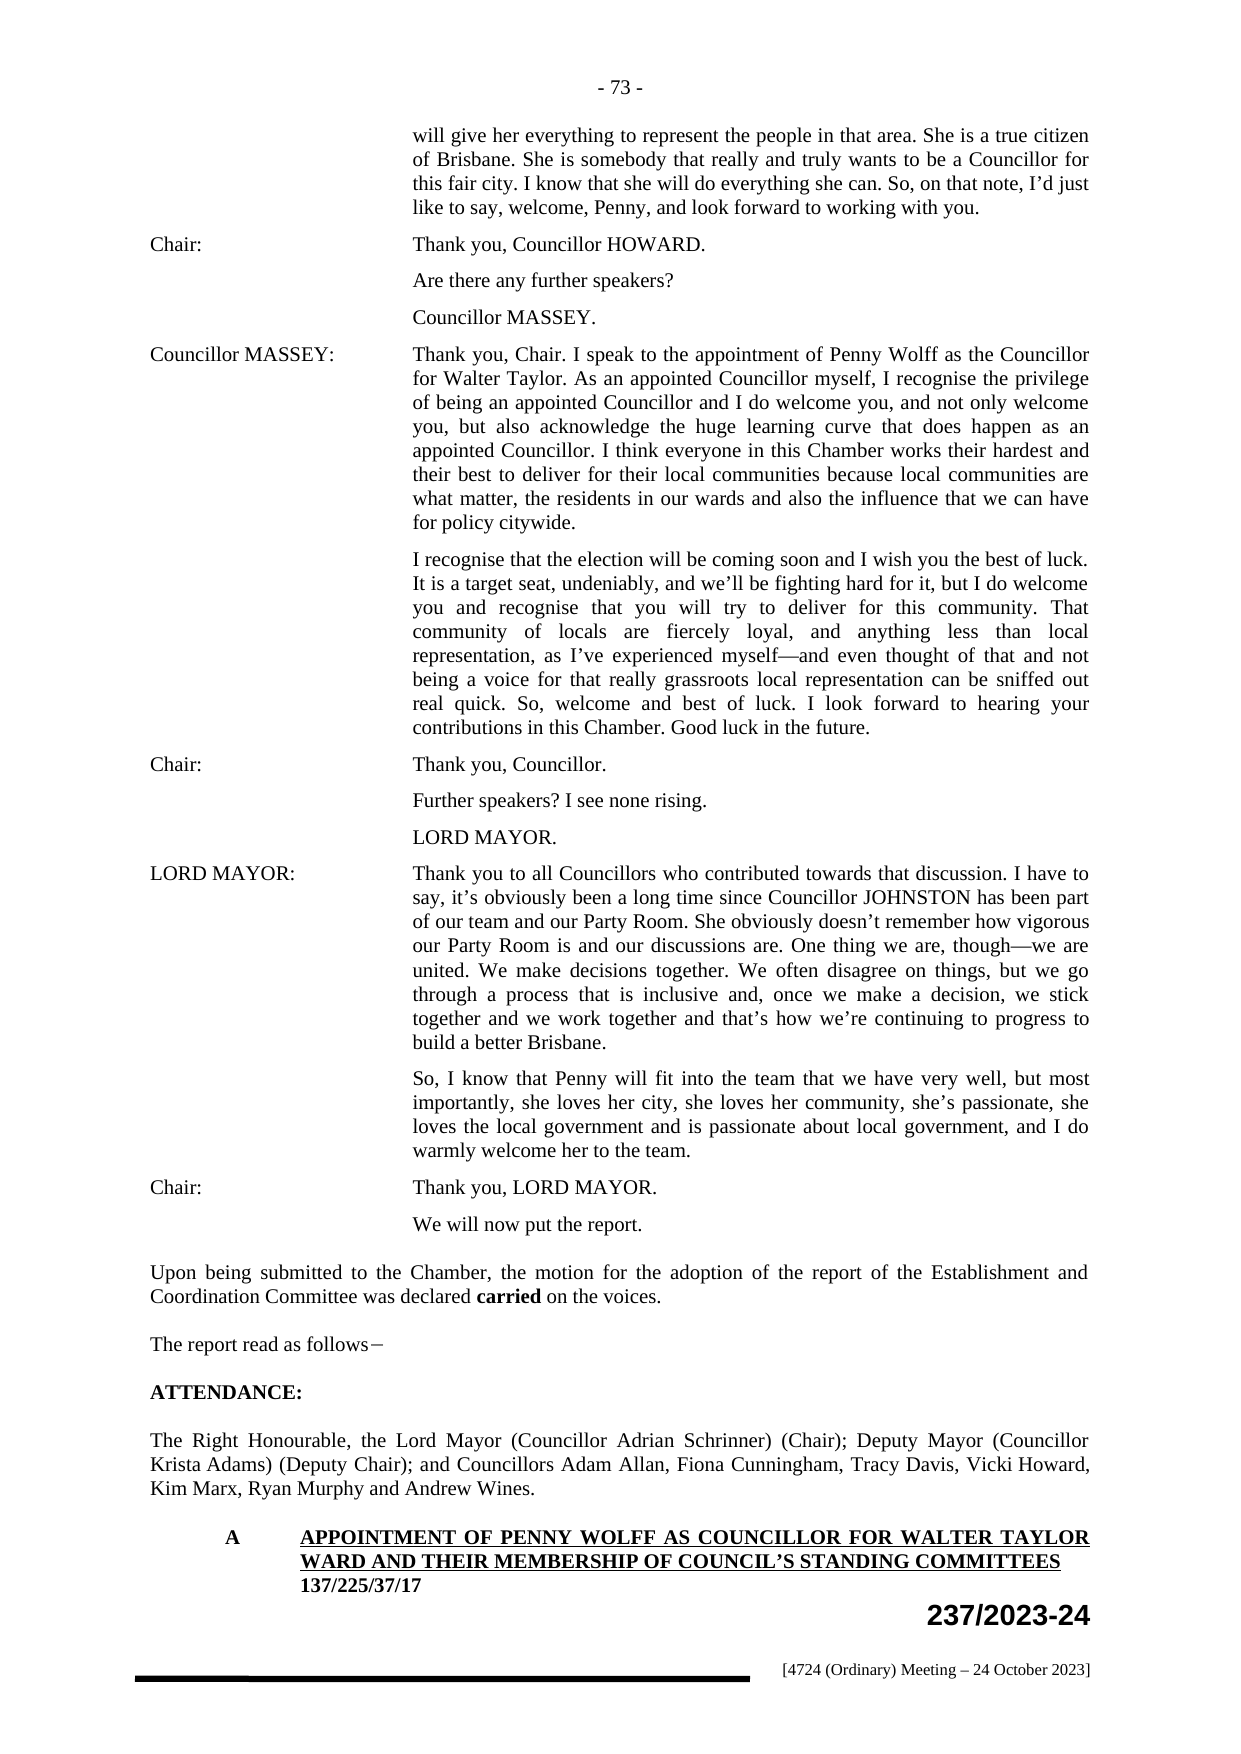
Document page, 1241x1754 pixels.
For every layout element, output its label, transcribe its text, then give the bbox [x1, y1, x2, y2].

text Councillor MASSEY: Thank you, Chair. I speak to the appointment of Penny Wolff as the Councillor for Walter Taylor. As an appointed Councillor myself, I recognise the privilege of being an appointed Councillor and I do welcome you, and not only welcome you, but also acknowledge the huge learning curve that does happen as an appointed Councillor. I think everyone in this Chamber works their hardest and their best to deliver for their local communities because local communities are what matter, the residents in our wards and also the influence that we can have for policy citywide. [150, 342, 1090, 534]
text Councillor MASSEY. [150, 305, 1090, 329]
text Chair: Thank you, Councillor HOWARD. [150, 232, 1090, 256]
text Upon being submitted to the Chamber, the motion for the adoption of the report of the Establishment and Coordination Committee was declared carried on the voices. [150, 1260, 1090, 1308]
text Are there any further speakers? [150, 268, 1090, 292]
text I recognise that the election will be coming soon and I wish you the best of luck. It is a target seat, undeniably, and we’ll be fighting hard for it, but I do welcome you and recognise that you will try to deliver for this community. That community of locals are fiercely loyal, and anything less than local representation, as I’ve experienced myself—and even thought of that and not being a voice for that really grassroots local representation can be sniffed out real quick. So, welcome and best of luck. I look forward to hearing your contributions in this Chamber. Good luck in the future. [412, 547, 1090, 739]
text Further speakers? I see none rising. [150, 788, 1090, 812]
text Chair: Thank you, LORD MAYOR. [150, 1175, 1090, 1199]
text LORD MAYOR. [150, 825, 1090, 849]
subtitle A APPOINTMENT OF PENNY WOLFF AS COUNCILLOR FOR WALTER TAYLOR WARD AND THEIR MEMBERSHIP OF COUNCIL’S STANDING COMMITTEES [225, 1525, 1090, 1573]
text LORD MAYOR: Thank you to all Councillors who contributed towards that discussion. I have to say, it’s obviously been a long time since Councillor JOHNSTON has been part of our team and our Party Room. She obviously doesn’t remember how vigorous our Party Room is and our discussions are. One thing we are, though—we are united. We make decisions together. We often disagree on things, but we go through a process that is inclusive and, once we make a decision, we stick together and we work together and that’s how we’re continuing to progress to build a better Brisbane. [150, 861, 1090, 1054]
text Chair: Thank you, Councillor. [150, 752, 1090, 776]
text So, I know that Penny will fit into the team that we have very well, but most importantly, she loves her city, she loves her community, she’s passionate, she loves the local government and is passionate about local government, and I do warmly welcome her to the team. [150, 1066, 1090, 1162]
text ATTENDANCE: [150, 1380, 1090, 1428]
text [150, 123, 1090, 219]
text We will now put the report. [150, 1212, 1090, 1236]
text 237/2023-24 [150, 1597, 1090, 1631]
text 137/225/37/17 [300, 1573, 1090, 1597]
text The report read as follows [150, 1332, 1090, 1356]
text The Right Honourable, the Lord Mayor (Councillor Adrian Schrinner) (Chair); Deputy Mayor (Councillor Krista Adams) (Deputy Chair); and Councillors Adam Allan, Fiona Cunningham, Tracy Davis, Vicki Howard, Kim Marx, Ryan Murphy and Andrew Wines. [150, 1428, 1090, 1500]
